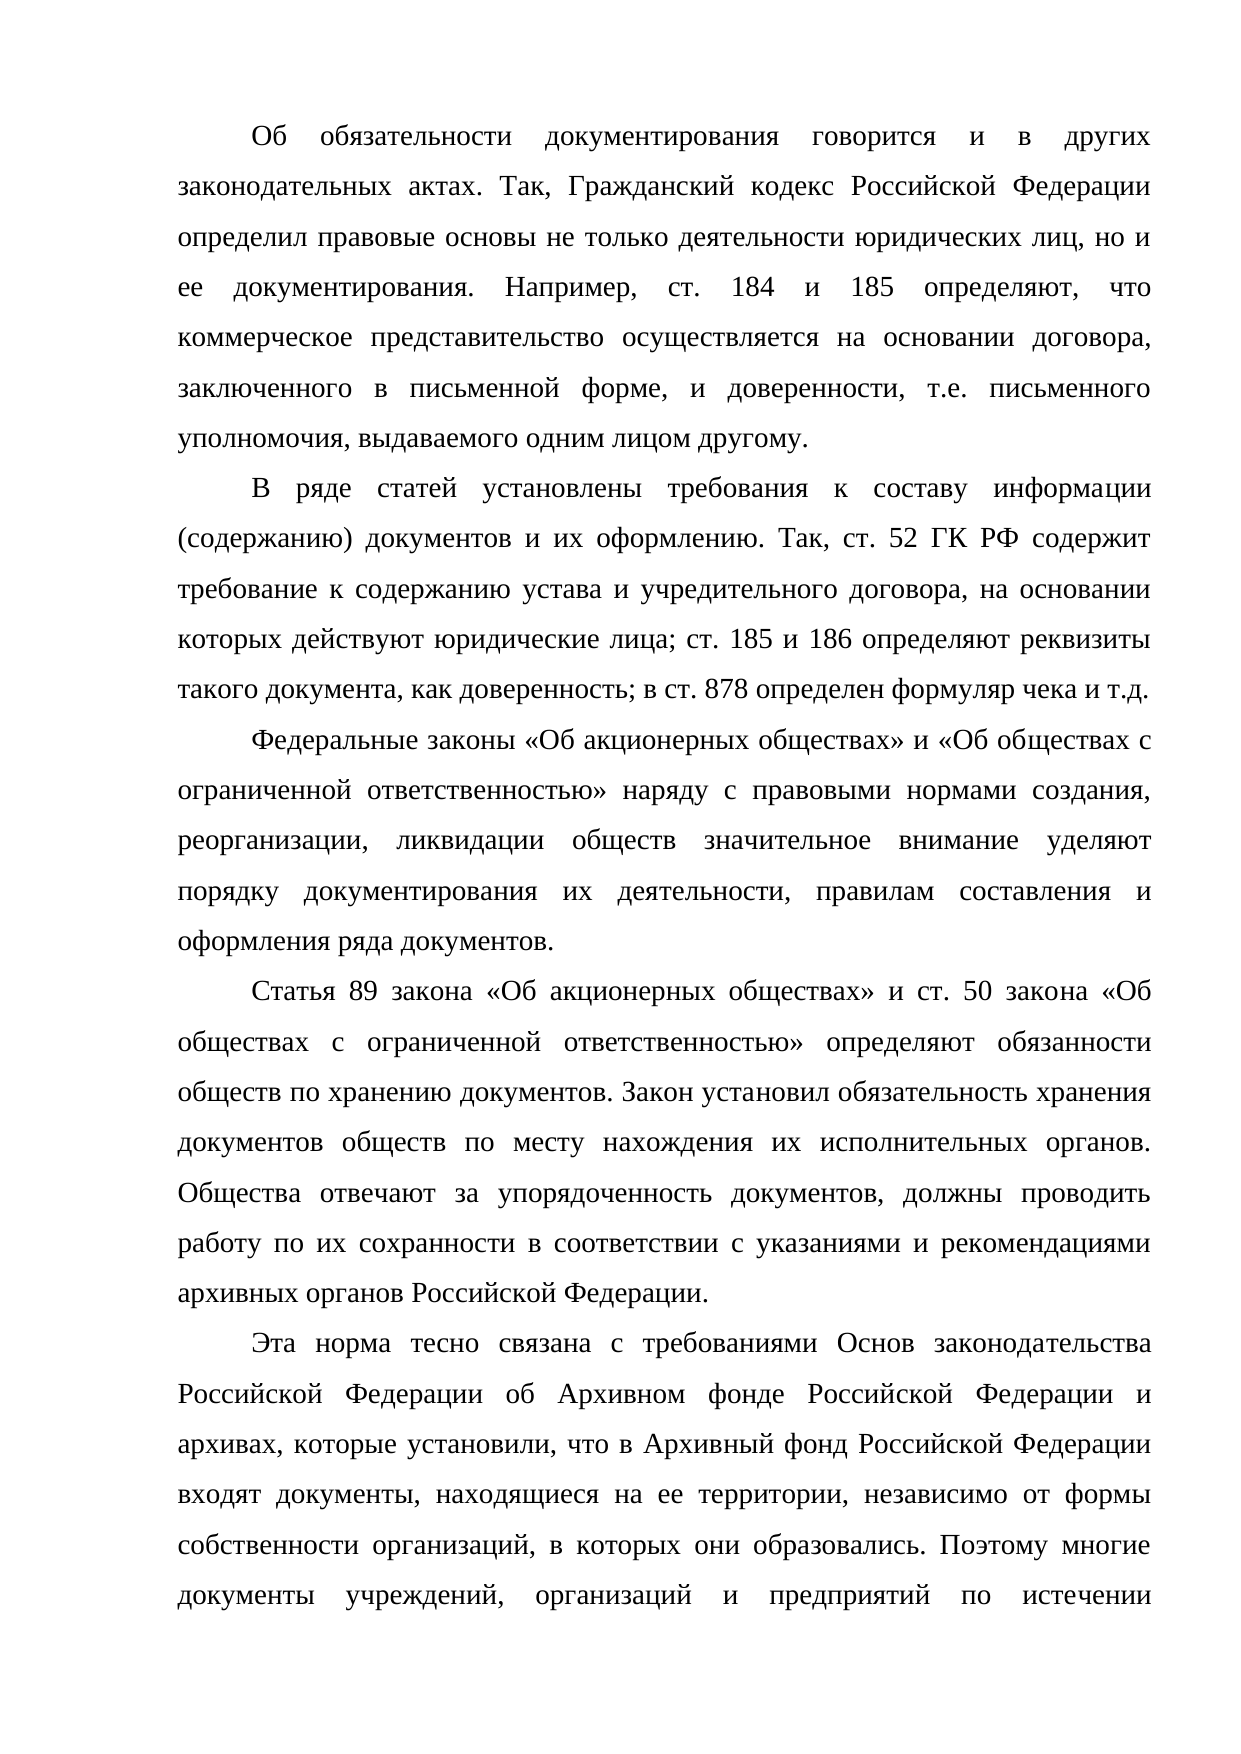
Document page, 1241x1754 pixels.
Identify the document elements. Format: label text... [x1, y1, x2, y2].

text В ряде статей установлены требования к составу информации (содержанию) документов и их оформлению. Так, ст. 52 ГК РФ содержит требование к содержанию устава и учредительного договора, на основании которых действуют юридические лица; ст. 185 и 186 определяют реквизиты такого документа, как доверенность; в ст. 878 определен формуляр чека и т.д. [177, 470, 1152, 705]
text Федеральные законы «Об акционерных обществах» и «Об обществах с ограниченной ответственностью» наряду с правовыми нормами создания, реорганизации, ликвидации обществ значительное внимание уделяют порядку документирования их деятельности, правилам составления и оформления ряда документов. [177, 722, 1152, 957]
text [177, 1326, 1152, 1611]
text Статья 89 закона «Об акционерных обществах» и ст. 50 закона «Об обществах с ограниченной ответственностью» определяют обязанности обществ по хранению документов. Закон установил обязательность хранения документов обществ по месту нахождения их исполнительных органов. Общества отвечают за упорядоченность документов, должны проводить работу по их сохранности в соответствии с указаниями и рекомендациями архивных органов Российской Федерации. [177, 973, 1152, 1309]
text Об обязательности документирования говорится и в других законодательных актах. Так, Гражданский кодекс Российской Федерации определил правовые основы не только деятельности юридических лиц, но и ее документирования. Например, ст. 184 и 185 определяют, что коммерческое представительство осуществляется на основании договора, заключенного в письменной форме, и доверенности, т.е. письменного уполномочия, выдаваемого одним лицом другому. [177, 118, 1152, 453]
